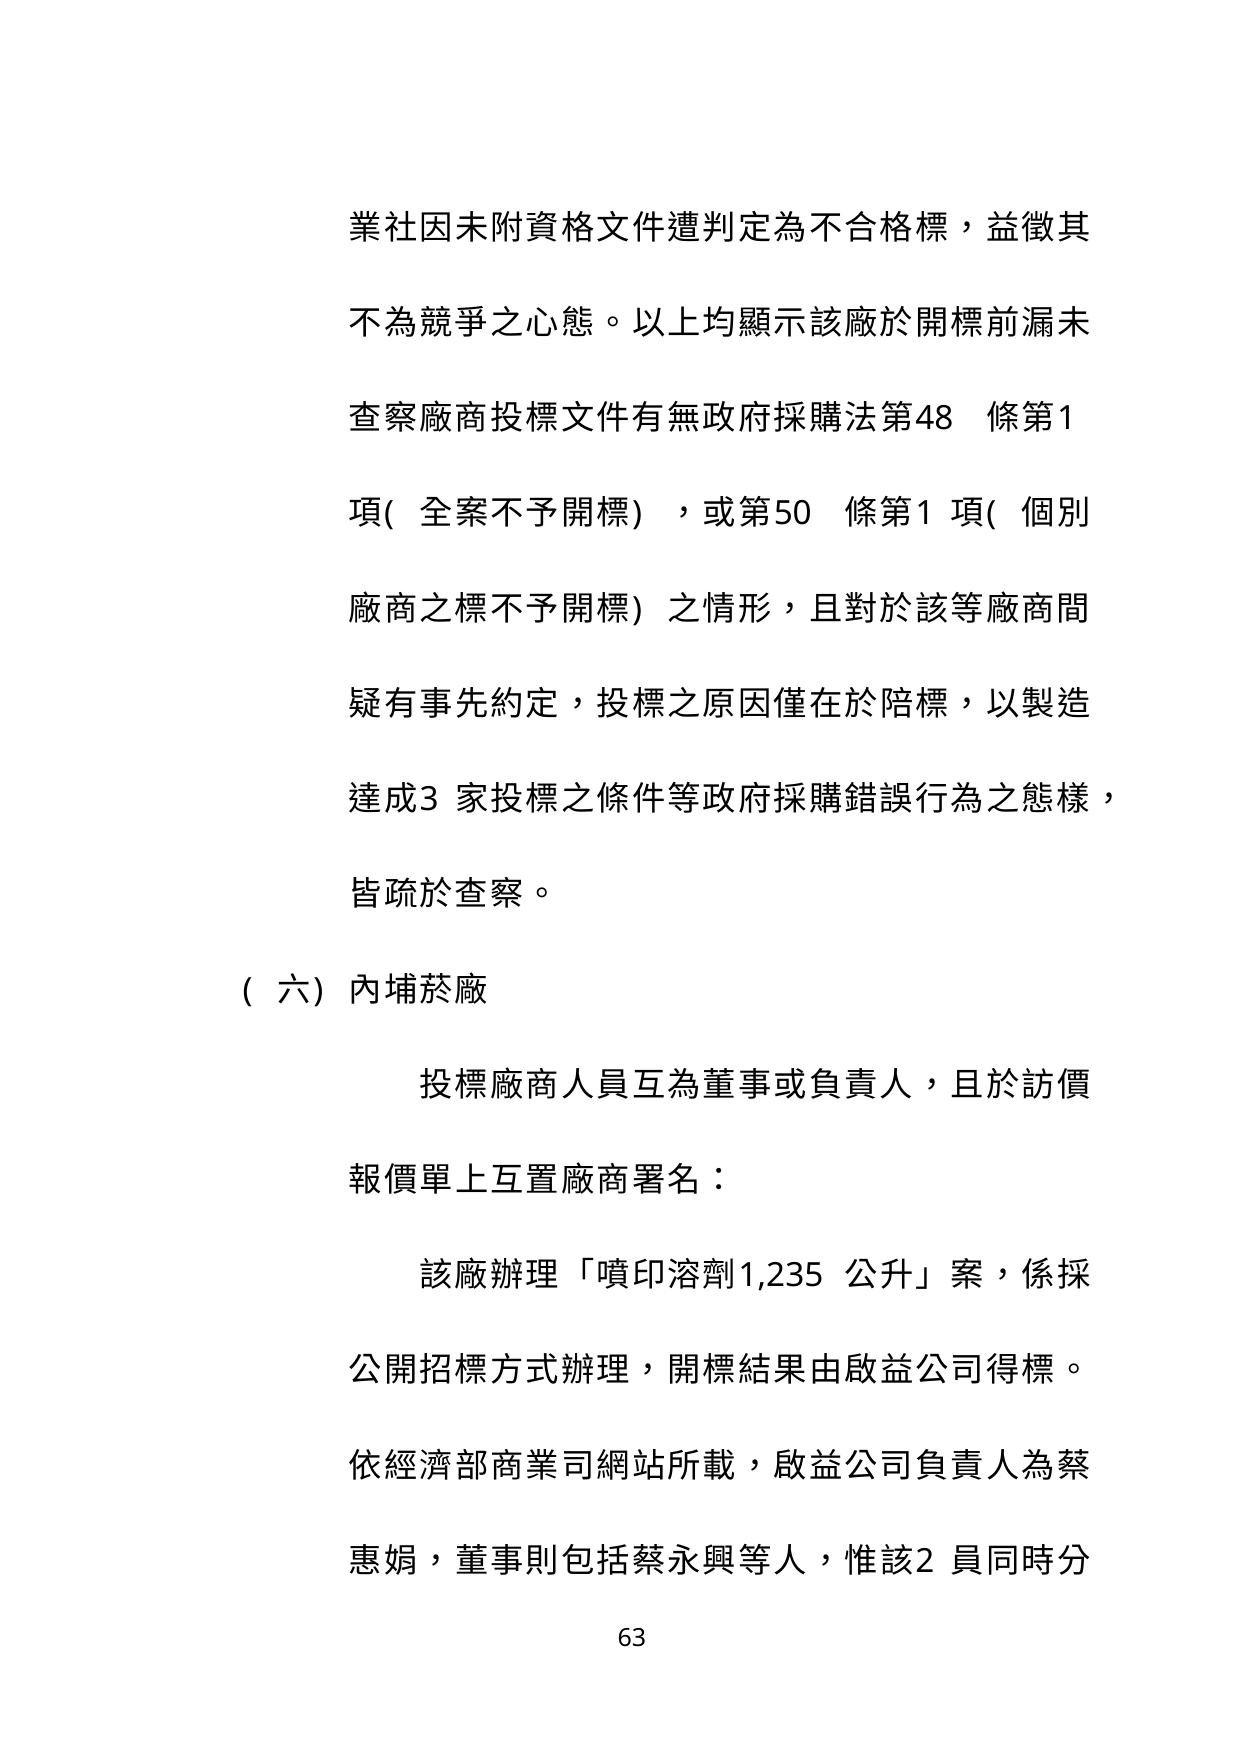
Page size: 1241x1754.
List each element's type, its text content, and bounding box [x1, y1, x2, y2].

text 投標廠商人員互為董事或負責人，且於訪價報價單上互置廠商署名： [313, 1034, 1092, 1224]
text 該廠辦理「噴印溶劑1,235公升」案，係採公開招標方式辦理，開標結果由啟益公司得標。依經濟部商業司網站所載，啟益公司負責人為蔡惠娟，董事則包括蔡永興等人，惟該2員同時分別為啟台公司之董事及負責人。另查該廠向啟台公司訪價時，該公司出具報價單卻署名為啟益公司，顯示二家公司存有異常關聯。 [313, 1224, 1092, 1605]
subtitle 內埔菸廠 [242, 939, 1092, 1034]
